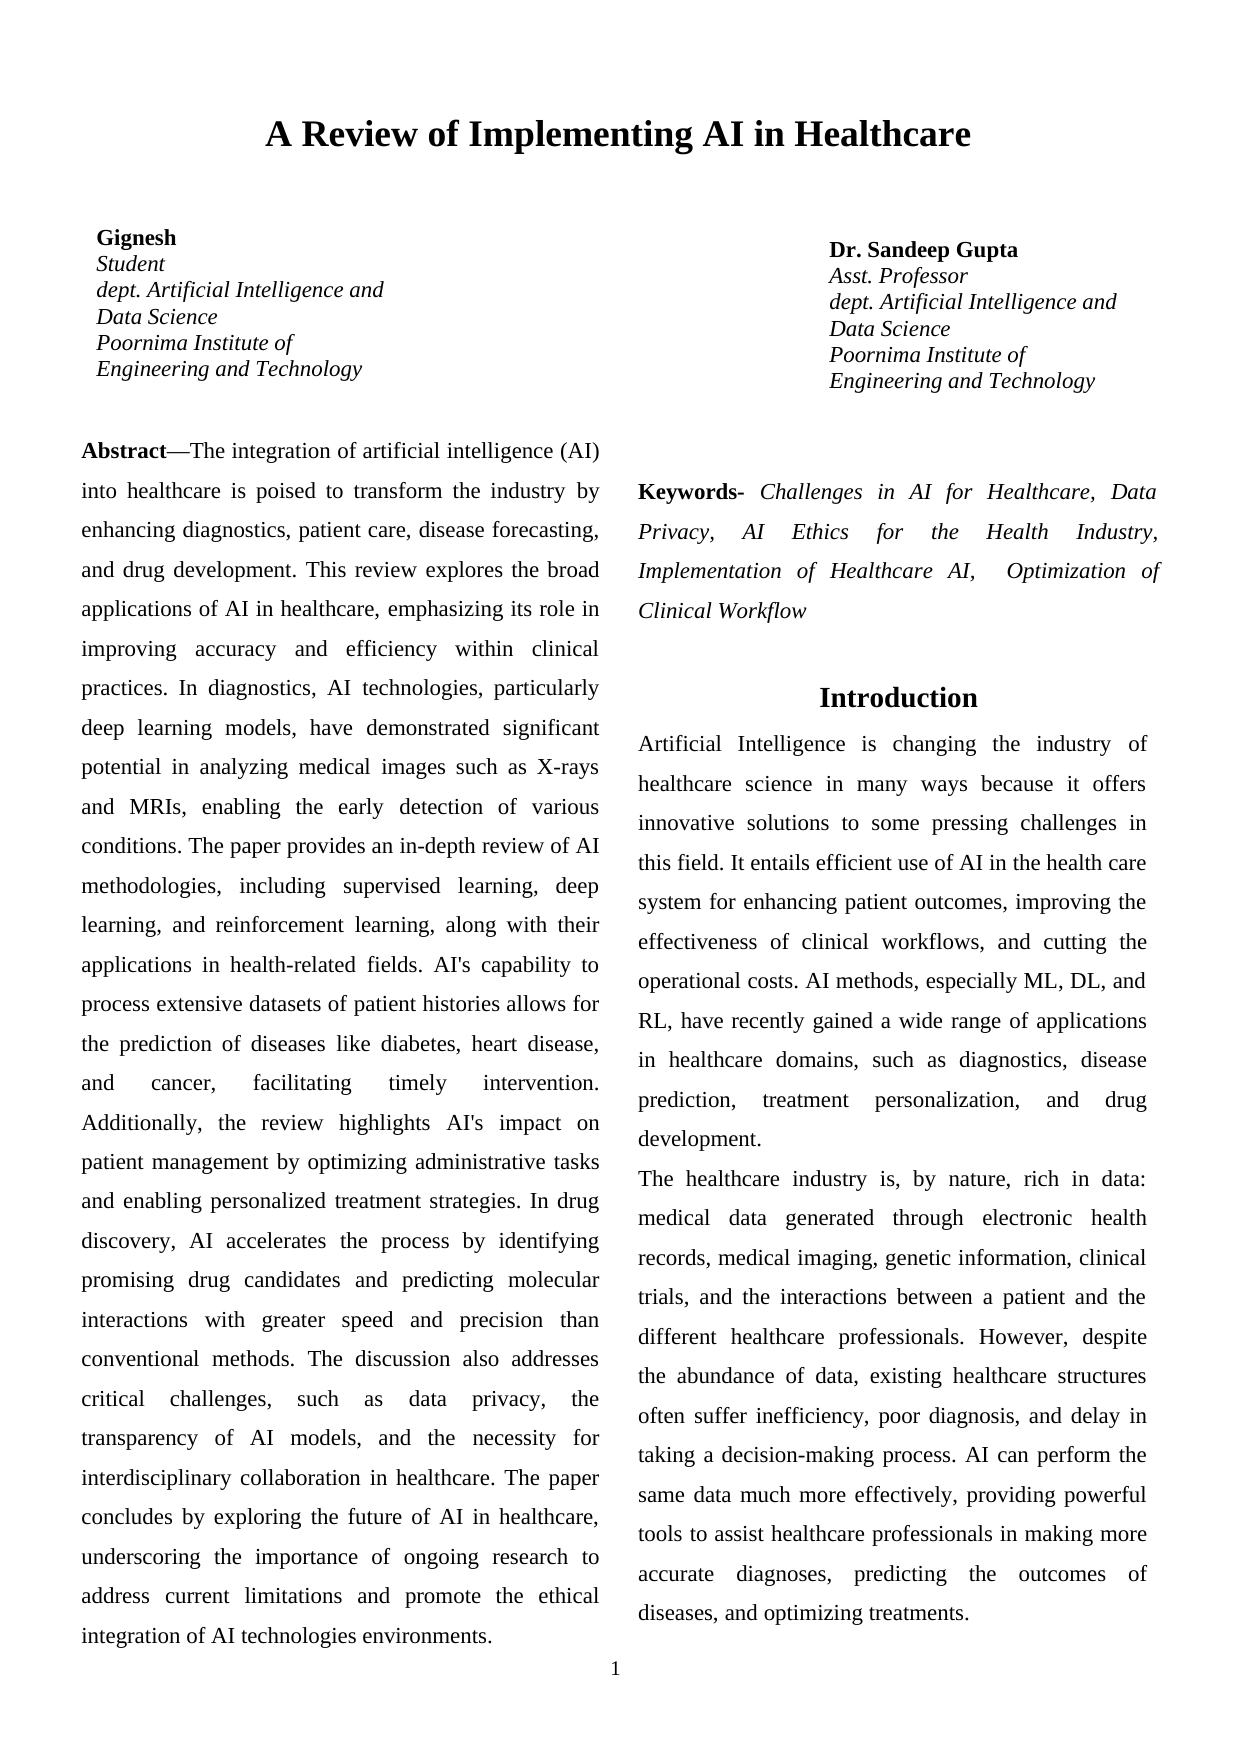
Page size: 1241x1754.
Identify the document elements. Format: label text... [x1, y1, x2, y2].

subtitle Introduction [638, 680, 1159, 714]
subtitle Keywords- Challenges in AI for Healthcare, Data Privacy, AI Ethics for the Health Industry, Implementation of Healthcare AI, Optimization of Clinical Workflow [638, 478, 1159, 623]
text Artificial Intelligence is changing the industry of healthcare science in many ways because it offers innovative solutions to some pressing challenges in this field. It entails efficient use of AI in the health care system for enhancing patient outcomes, improving the effectiveness of clinical workflows, and cutting the operational costs. AI methods, especially ML, DL, and RL, have recently gained a wide range of applications in healthcare domains, such as diagnostics, disease prediction, treatment personalization, and drug development. [638, 731, 1147, 1152]
text Abstract—The integration of artificial intelligence (AI) into healthcare is poised to transform the industry by enhancing diagnostics, patient care, disease forecasting, and drug development. This review explores the broad applications of AI in healthcare, emphasizing its role in improving accuracy and efficiency within clinical practices. In diagnostics, AI technologies, particularly deep learning models, have demonstrated significant potential in analyzing medical images such as X-rays and MRIs, enabling the early detection of various conditions. The paper provides an in-depth review of AI methodologies, including supervised learning, deep learning, and reinforcement learning, along with their applications in health-related fields. AI's capability to process extensive datasets of patient histories allows for the prediction of diseases like diabetes, heart disease, and cancer, facilitating timely intervention. Additionally, the review highlights AI's impact on patient management by optimizing administrative tasks and enabling personalized treatment strategies. In drug discovery, AI accelerates the process by identifying promising drug candidates and predicting molecular interactions with greater speed and precision than conventional methods. The discussion also addresses critical challenges, such as data privacy, the transparency of AI models, and the necessity for interdisciplinary collaboration in healthcare. The paper concludes by exploring the future of AI in healthcare, underscoring the importance of ongoing research to address current limitations and promote the ethical integration of AI technologies environments. [81, 437, 599, 1648]
text The healthcare industry is, by nature, rich in data: medical data generated through electronic health records, medical imaging, genetic information, clinical trials, and the interactions between a patient and the different healthcare professionals. However, despite the abundance of data, existing healthcare structures often suffer inefficiency, poor diagnosis, and delay in taking a decision-making process. AI can perform the same data much more effectively, providing powerful tools to assist healthcare professionals in making more accurate diagnoses, predicting the outcomes of diseases, and optimizing treatments. [638, 1165, 1147, 1625]
